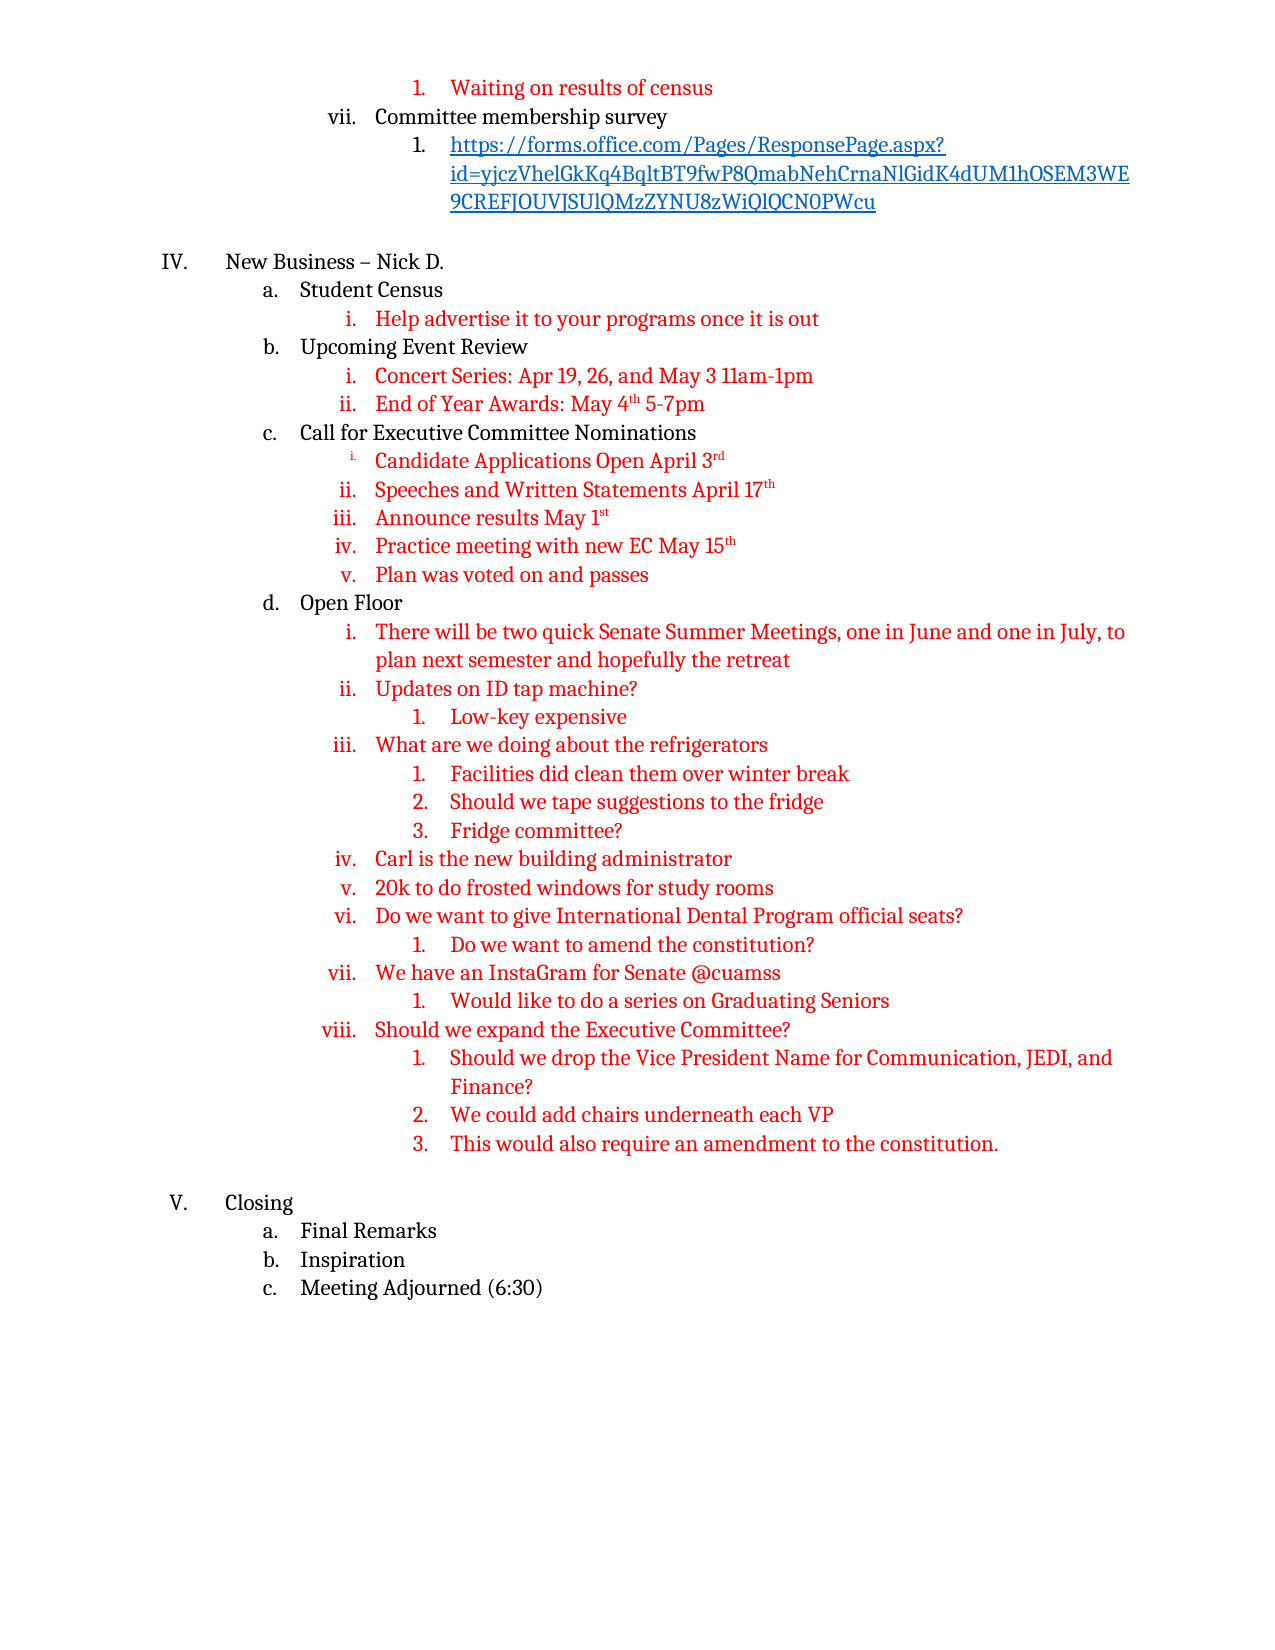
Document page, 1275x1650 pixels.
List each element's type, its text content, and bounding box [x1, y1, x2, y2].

list https://forms.office.com/Pages/ResponsePage.aspx?id=yjczVhelGkKq4BqltBT9fwP8QmabNehCrnaNlGidK4dUM1hOSEM3WE9CREFJOUVJSUlQMzZYNU8zWiQlQCN0PWcu [413, 132, 1131, 215]
list What are we doing about the refrigerators [356, 732, 1131, 759]
list Concert Series: Apr 19, 26, and May 3 11am-1pm [356, 363, 1131, 389]
list Call for Executive Committee Nominations [263, 419, 1131, 446]
list Do we want to amend the constitution? [413, 931, 1131, 958]
list Would like to do a series on Graduating Seniors [413, 988, 1131, 1014]
list Candidate Applications Open April 3rd [356, 448, 1131, 474]
list Open Floor [263, 590, 1131, 616]
list Meeting Adjourned (6:30) [263, 1275, 1131, 1302]
list Waiting on results of census [413, 75, 1131, 101]
list We have an InstaGram for Senate @cuamss [356, 960, 1131, 986]
list Should we drop the Vice President Name for Communication, JEDI, and Finance? [413, 1045, 1131, 1100]
list Fridge committee? [413, 818, 1131, 844]
list Closing [188, 1190, 1131, 1216]
list Should we expand the Executive Committee? [356, 1017, 1131, 1043]
list Speeches and Written Statements April 17th [356, 476, 1131, 503]
list Plan was voted on and passes [356, 562, 1131, 588]
list 20k to do frosted windows for study rooms [356, 874, 1131, 901]
list New Business – Nick D. [188, 249, 1131, 275]
list Low-key expensive [413, 704, 1131, 730]
list Final Remarks [263, 1218, 1131, 1245]
list Should we tape suggestions to the fridge [413, 789, 1131, 816]
list End of Year Awards: May 4th 5-7pm [356, 391, 1131, 417]
list Updates on ID tap machine? [356, 675, 1131, 702]
list Facilities did clean them over winter break [413, 761, 1131, 787]
list This would also require an amendment to the constitution. [413, 1130, 1131, 1157]
list Practice meeting with new EC May 15th [356, 533, 1131, 559]
list Do we want to give International Dental Program official seats? [356, 903, 1131, 929]
list Committee membership survey [356, 103, 1131, 130]
list Help advertise it to your programs once it is out [356, 306, 1131, 332]
list We could add chairs underneath each VP [413, 1102, 1131, 1128]
list Carl is the new building administrator [356, 846, 1131, 872]
list Inspiration [263, 1247, 1131, 1273]
list Upcoming Event Review [263, 334, 1131, 361]
list There will be two quick Senate Summer Meetings, one in June and one in July, to plan next semester and hopefully the retreat [356, 618, 1131, 673]
list Student Census [263, 277, 1131, 304]
list Announce results May 1st [356, 505, 1131, 531]
